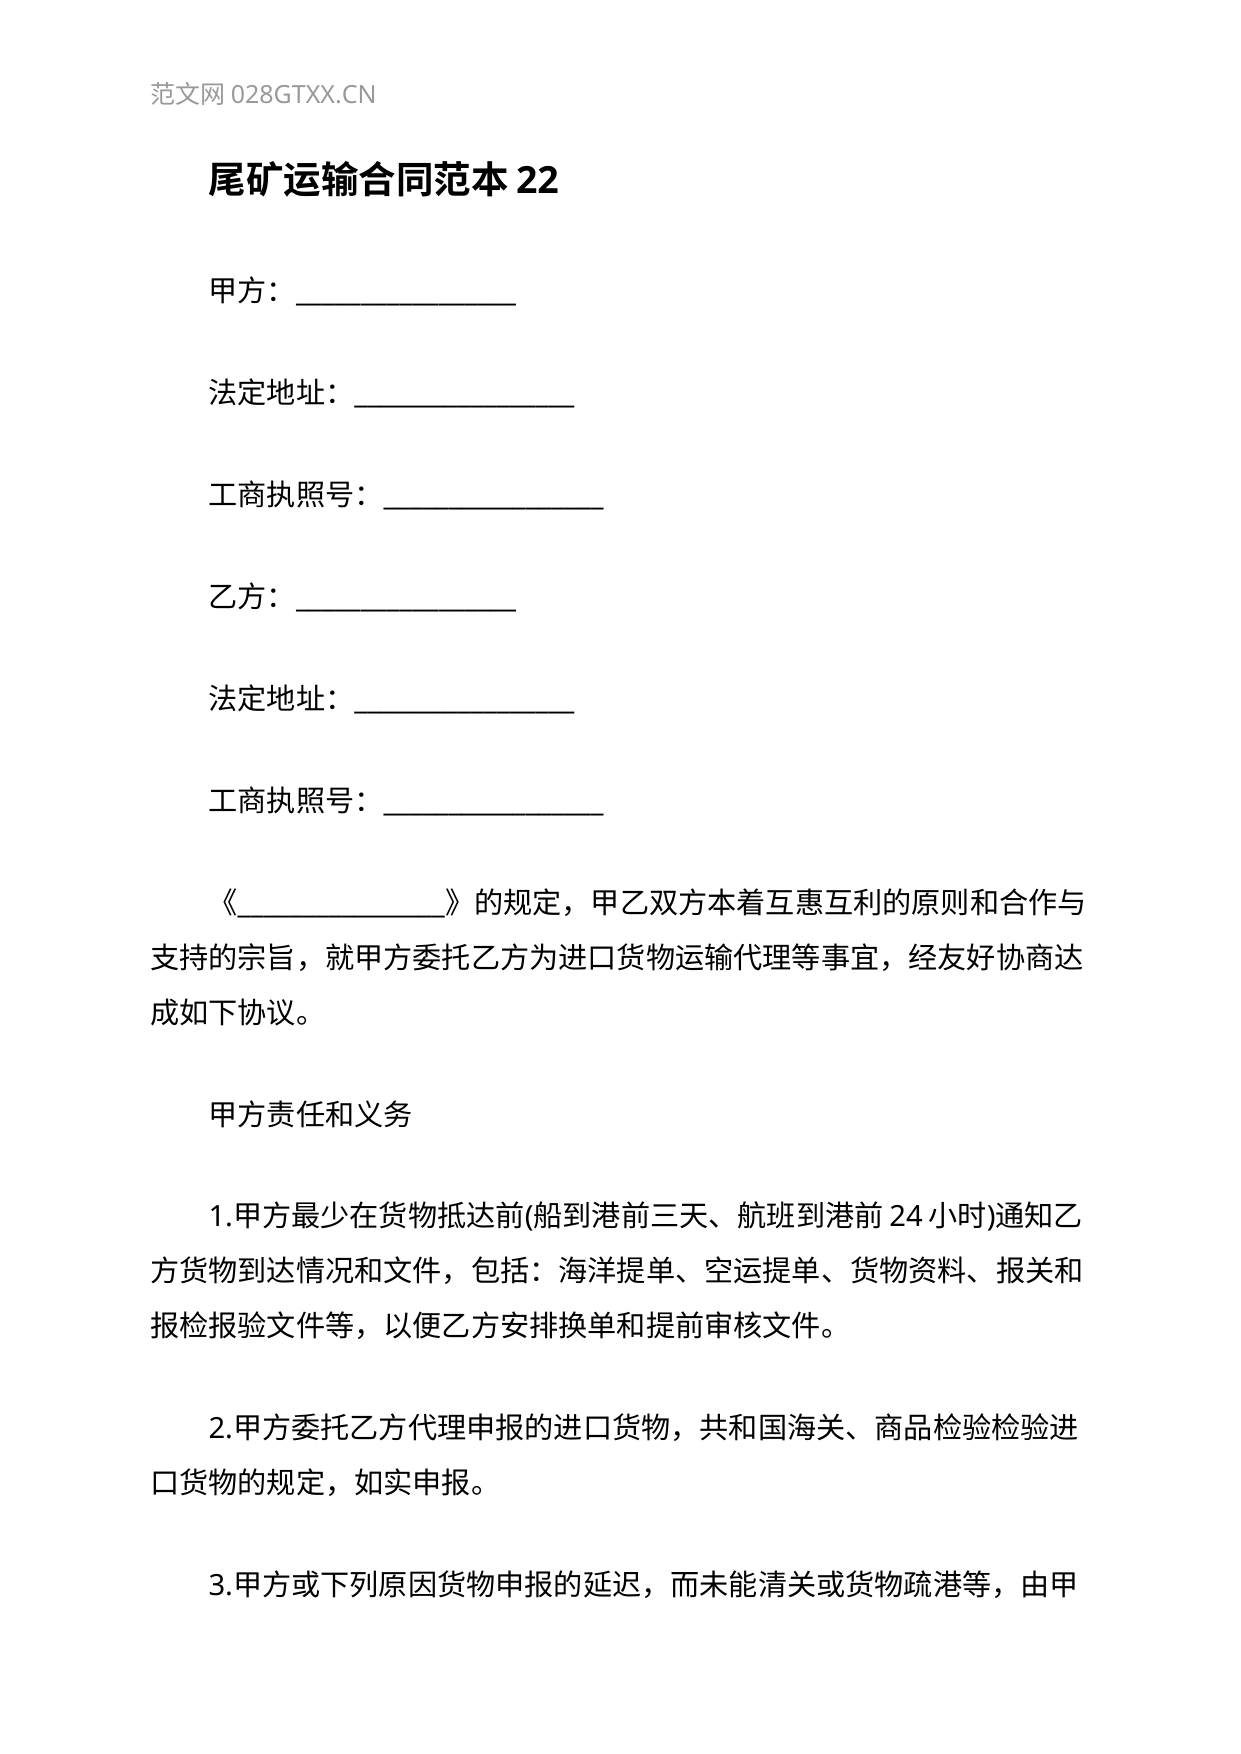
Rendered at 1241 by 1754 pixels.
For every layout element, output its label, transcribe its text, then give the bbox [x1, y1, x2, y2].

text 1.甲方最少在货物抵达前(船到港前三天、航班到港前24小时)通知乙方货物到达情况和文件，包括：海洋提单、空运提单、货物资料、报关和报检报验文件等，以便乙方安排换单和提前审核文件。 [150, 1193, 1090, 1345]
text 甲方责任和义务 [150, 1091, 1090, 1133]
text 《________________》的规定，甲乙双方本着互惠互利的原则和合作与支持的宗旨，就甲方委托乙方为进口货物运输代理等事宜，经友好协商达成如下协议。 [150, 879, 1090, 1032]
text 工商执照号：_________________ [150, 472, 1090, 514]
text 尾矿运输合同范本22 [150, 150, 1090, 204]
text 法定地址：_________________ [150, 676, 1090, 718]
text 2.甲方委托乙方代理申报的进口货物，共和国海关、商品检验检验进口货物的规定，如实申报。 [150, 1404, 1090, 1502]
text 工商执照号：_________________ [150, 777, 1090, 820]
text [150, 1561, 1090, 1604]
text 法定地址：_________________ [150, 369, 1090, 412]
text 甲方：_________________ [150, 268, 1090, 310]
text 乙方：_________________ [150, 573, 1090, 616]
